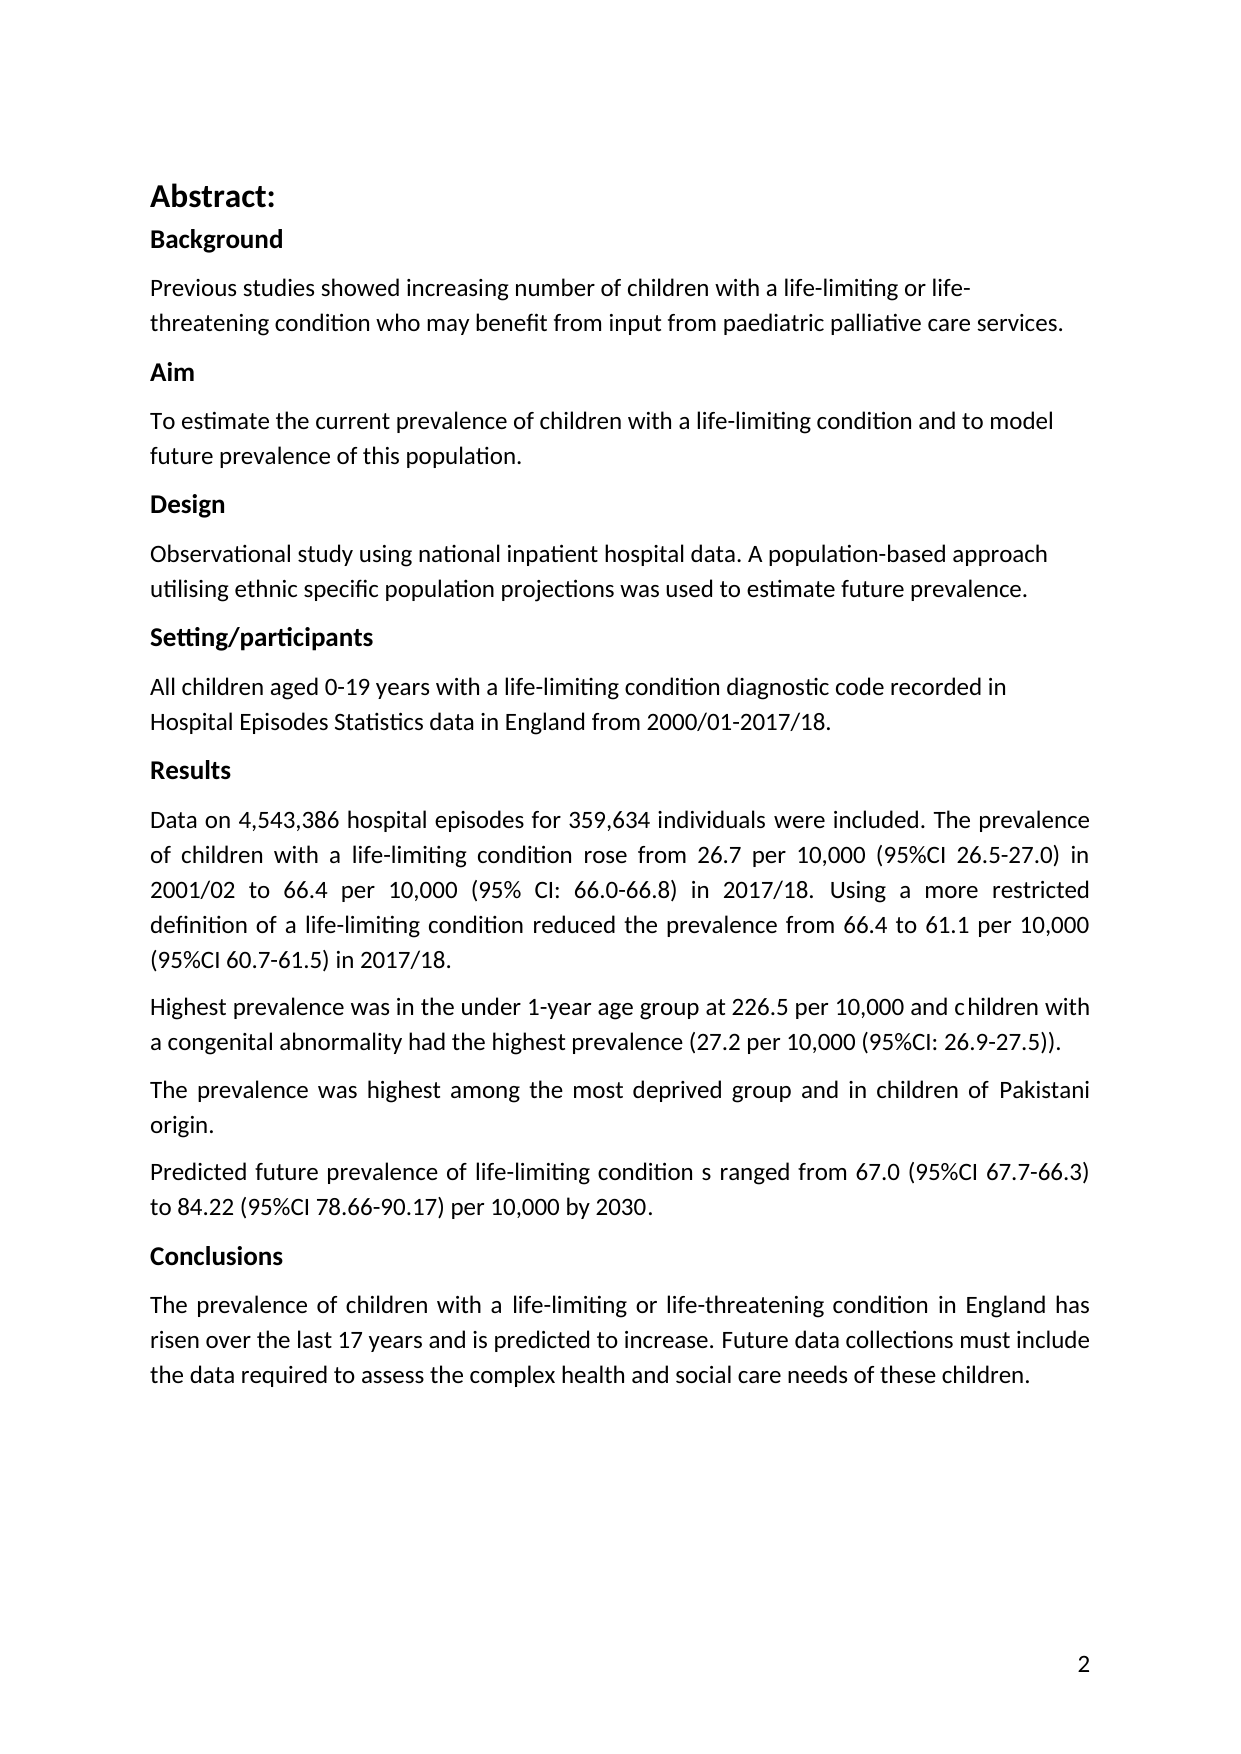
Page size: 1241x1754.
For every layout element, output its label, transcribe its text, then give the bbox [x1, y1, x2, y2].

subtitle Setting/participants [150, 621, 1090, 653]
subtitle Abstract: [150, 175, 1090, 216]
text To estimate the current prevalence of children with a life-limiting condition and to model future prevalence of this population. [150, 405, 1090, 471]
subtitle Conclusions [150, 1239, 1090, 1272]
text The prevalence of children with a life-limiting or life-threatening condition in England has risen over the last 17 years and is predicted to increase. Future data collections must include the data required to assess the complex health and social care needs of these children. [150, 1289, 1090, 1390]
subtitle Results [150, 753, 1090, 786]
text Previous studies showed increasing number of children with a life-limiting or life-threatening condition who may benefit from input from paediatric palliative care services. [150, 272, 1090, 338]
text Observational study using national inpatient hospital data. A population-based approach utilising ethnic specific population projections was used to estimate future prevalence. [150, 538, 1090, 603]
subtitle Background [150, 222, 1090, 255]
text Predicted future prevalence of life-limiting condition s ranged from 67.0 (95%CI 67.7-66.3) to 84.22 (95%CI 78.66-90.17) per 10,000 by 2030. [150, 1156, 1090, 1222]
subtitle Aim [150, 355, 1090, 388]
text Data on 4,543,386 hospital episodes for 359,634 individuals were included. The prevalence of children with a life-limiting condition rose from 26.7 per 10,000 (95%CI 26.5-27.0) in 2001/02 to 66.4 per 10,000 (95% CI: 66.0-66.8) in 2017/18. Using a more restricted definition of a life-limiting condition reduced the prevalence from 66.4 to 61.1 per 10,000 (95%CI 60.7-61.5) in 2017/18. [150, 804, 1090, 974]
text All children aged 0-19 years with a life-limiting condition diagnostic code recorded in Hospital Episodes Statistics data in England from 2000/01-2017/18. [150, 671, 1090, 736]
text Highest prevalence was in the under 1-year age group at 226.5 per 10,000 and children with a congenital abnormality had the highest prevalence (27.2 per 10,000 (95%CI: 26.9-27.5)). [150, 991, 1090, 1057]
text The prevalence was highest among the most deprived group and in children of Pakistani origin. [150, 1074, 1090, 1139]
subtitle Design [150, 488, 1090, 521]
